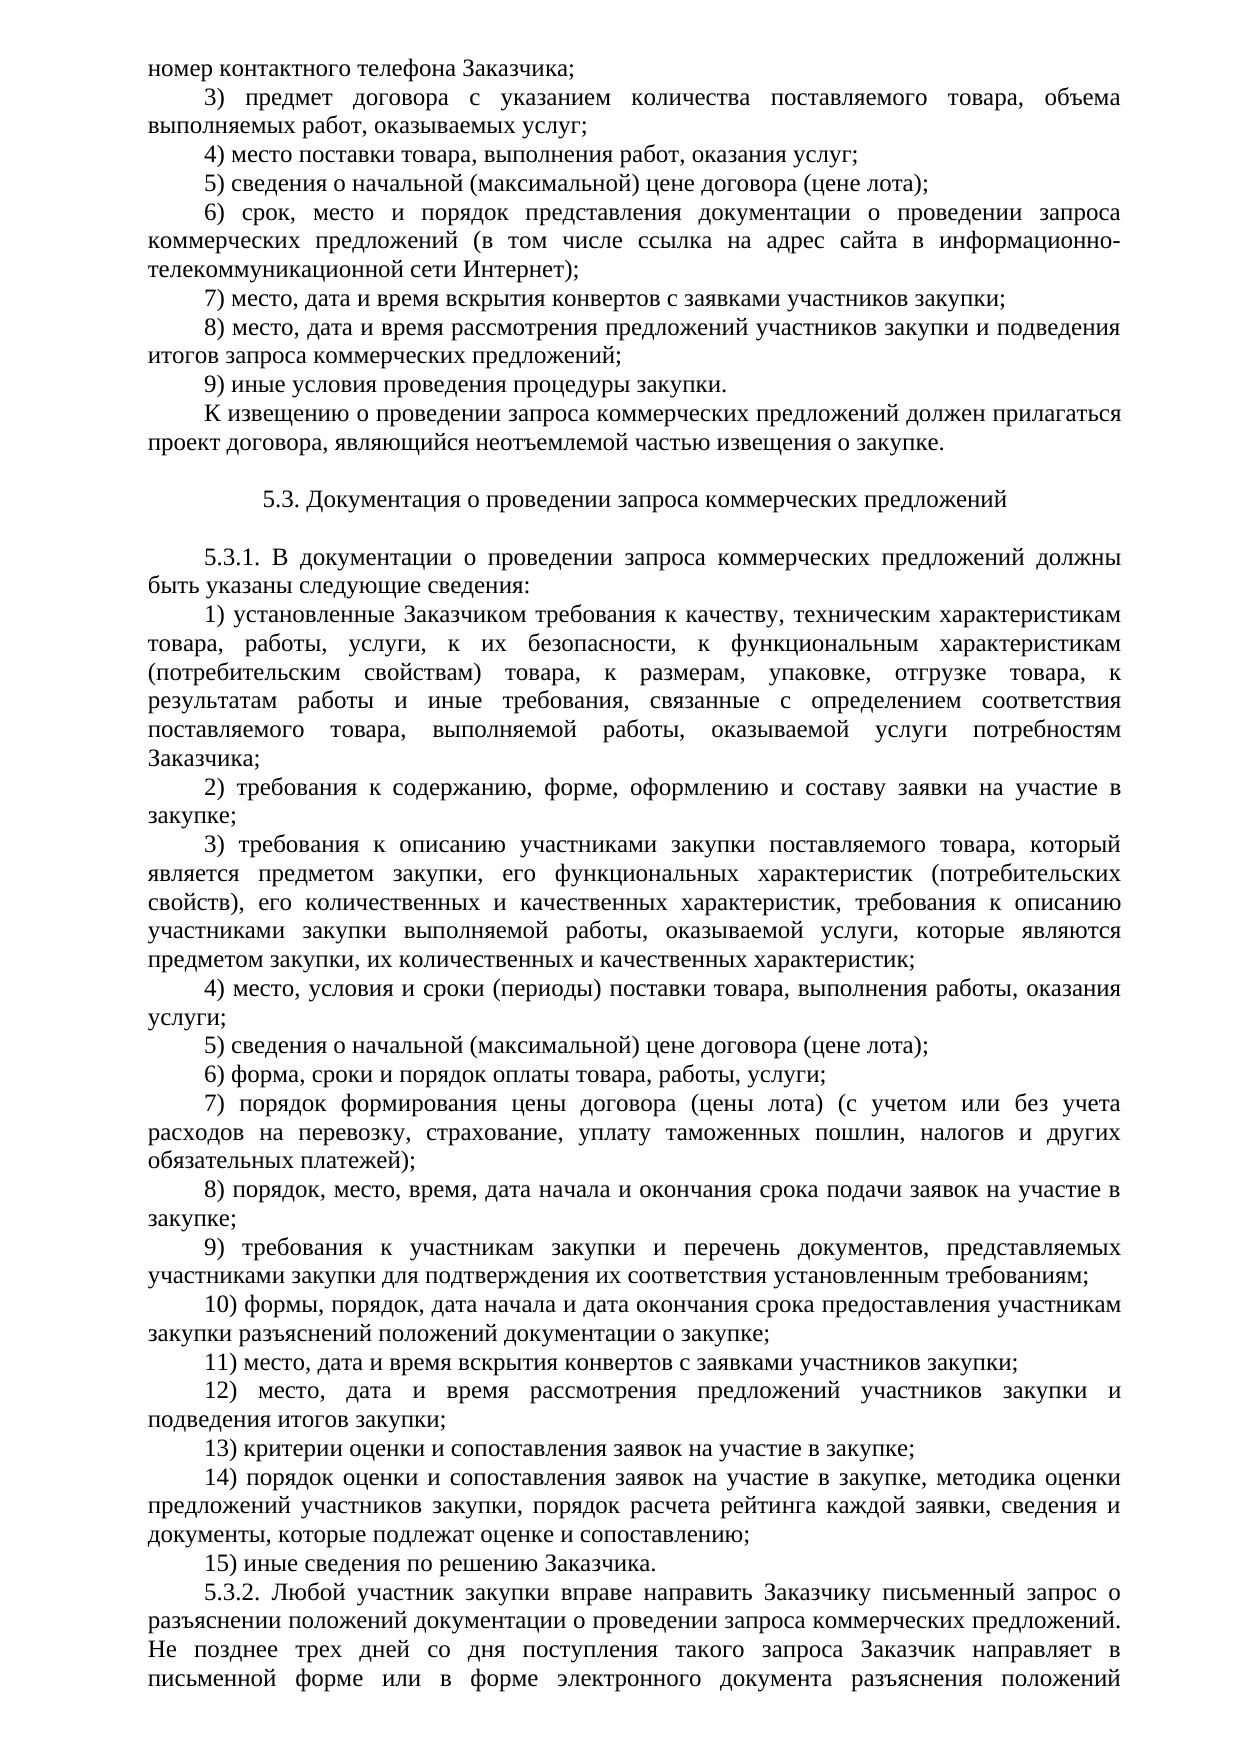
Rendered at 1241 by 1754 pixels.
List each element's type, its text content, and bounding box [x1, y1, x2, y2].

text 11) место, дата и время вскрытия конвертов с заявками участников закупки; [148, 1347, 1122, 1376]
text 10) формы, порядок, дата начала и дата окончания срока предоставления участникам закупки разъяснений положений документации о закупке; [148, 1289, 1122, 1347]
text 1) установленные Заказчиком требования к качеству, техническим характеристикам товара, работы, услуги, к их безопасности, к функциональным характеристикам (потребительским свойствам) товара, к размерам, упаковке, отгрузке товара, к результатам работы и иные требования, связанные с определением соответствия поставляемого товара, выполняемой работы, оказываемой услуги потребностям Заказчика; [148, 599, 1122, 772]
text 8) порядок, место, время, дата начала и окончания срока подачи заявок на участие в закупке; [148, 1174, 1122, 1232]
text 7) порядок формирования цены договора (цены лота) (с учетом или без учета расходов на перевозку, страхование, уплату таможенных пошлин, налогов и других обязательных платежей); [148, 1088, 1122, 1174]
text 14) порядок оценки и сопоставления заявок на участие в закупке, методика оценки предложений участников закупки, порядок расчета рейтинга каждой заявки, сведения и документы, которые подлежат оценке и сопоставлению; [148, 1462, 1122, 1548]
text 5.3.1. В документации о проведении запроса коммерческих предложений должны быть указаны следующие сведения: [148, 542, 1122, 599]
text К извещению о проведении запроса коммерческих предложений должен прилагаться проект договора, являющийся неотъемлемой частью извещения о закупке. [148, 398, 1122, 456]
text 3) предмет договора с указанием количества поставляемого товара, объема выполняемых работ, оказываемых услуг; [148, 82, 1122, 139]
text 5) сведения о начальной (максимальной) цене договора (цене лота); [148, 1031, 1122, 1059]
text 8) место, дата и время рассмотрения предложений участников закупки и подведения итогов запроса коммерческих предложений; [148, 312, 1122, 369]
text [148, 1577, 1122, 1692]
text 5.3. Документация о проведении запроса коммерческих предложений [148, 484, 1122, 513]
text 9) требования к участникам закупки и перечень документов, представляемых участниками закупки для подтверждения их соответствия установленным требованиям; [148, 1232, 1122, 1289]
text 7) место, дата и время вскрытия конвертов с заявками участников закупки; [148, 283, 1122, 312]
text 13) критерии оценки и сопоставления заявок на участие в закупке; [148, 1433, 1122, 1462]
text 15) иные сведения по решению Заказчика. [148, 1548, 1122, 1577]
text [148, 53, 1122, 82]
text 4) место, условия и сроки (периоды) поставки товара, выполнения работы, оказания услуги; [148, 973, 1122, 1031]
text 4) место поставки товара, выполнения работ, оказания услуг; [148, 139, 1122, 168]
text 2) требования к содержанию, форме, оформлению и составу заявки на участие в закупке; [148, 772, 1122, 829]
text 5) сведения о начальной (максимальной) цене договора (цене лота); [148, 168, 1122, 197]
text 6) форма, сроки и порядок оплаты товара, работы, услуги; [148, 1059, 1122, 1088]
text 12) место, дата и время рассмотрения предложений участников закупки и подведения итогов закупки; [148, 1376, 1122, 1433]
text 9) иные условия проведения процедуры закупки. [148, 369, 1122, 398]
text 6) срок, место и порядок представления документации о проведении запроса коммерческих предложений (в том числе ссылка на адрес сайта в информационно-телекоммуникационной сети Интернет); [148, 197, 1122, 283]
text 3) требования к описанию участниками закупки поставляемого товара, который является предметом закупки, его функциональных характеристик (потребительских свойств), его количественных и качественных характеристик, требования к описанию участниками закупки выполняемой работы, оказываемой услуги, которые являются предметом закупки, их количественных и качественных характеристик; [148, 829, 1122, 973]
